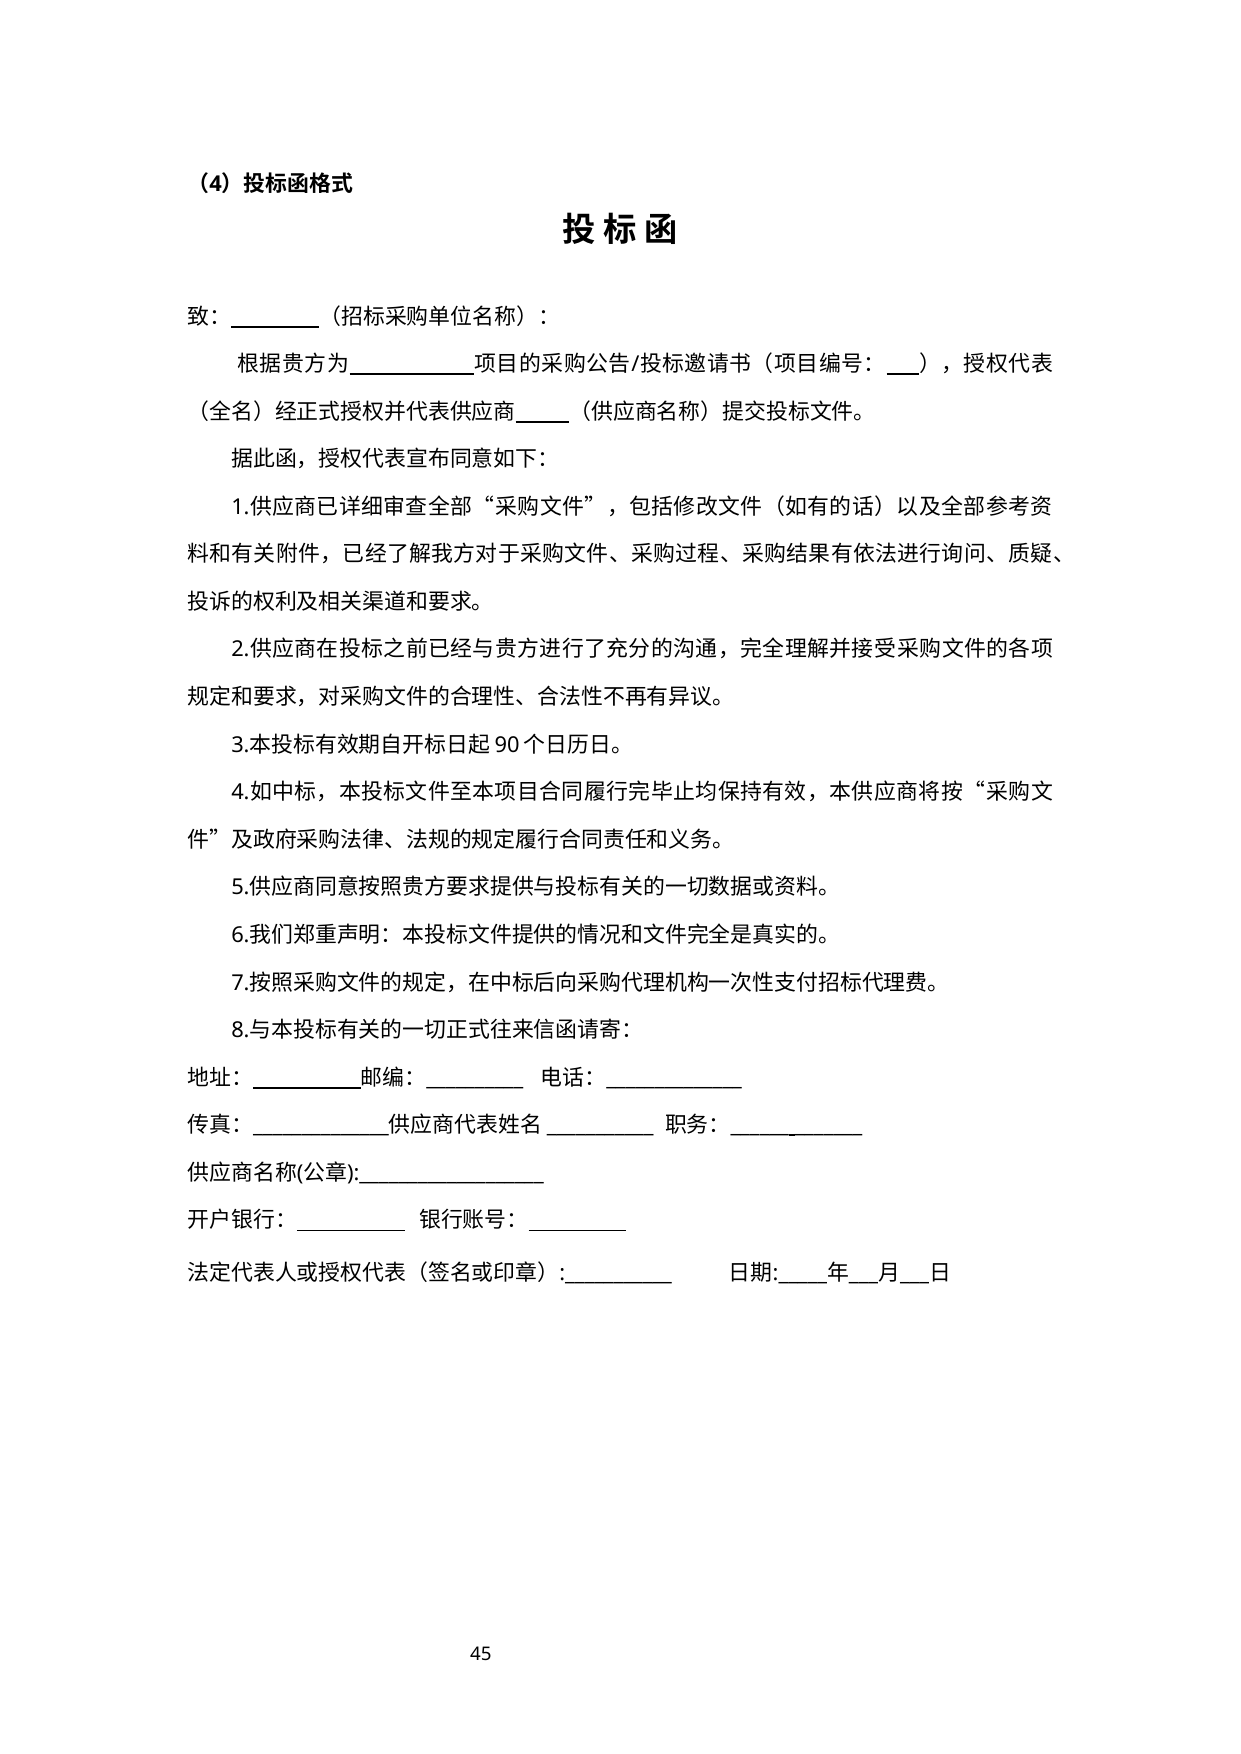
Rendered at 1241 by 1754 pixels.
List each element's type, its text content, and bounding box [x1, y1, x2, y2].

text 5.供应商同意按照贵方要求提供与投标有关的一切数据或资料。 [187, 869, 1053, 901]
text 3.本投标有效期自开标日起90个日历日。 [187, 727, 1053, 758]
text 1.供应商已详细审查全部“采购文件”，包括修改文件（如有的话）以及全部参考资料和有关附件，已经了解我方对于采购文件、采购过程、采购结果有依法进行询问、质疑、投诉的权利及相关渠道和要求。 [187, 489, 1053, 616]
text 4.如中标，本投标文件至本项目合同履行完毕止均保持有效，本供应商将按“采购文件”及政府采购法律、法规的规定履行合同责任和义务。 [187, 774, 1053, 853]
text 据此函，授权代表宣布同意如下： [187, 441, 1053, 473]
text 传真：______________供应商代表姓名 ___________ 职务：______ _______ [187, 1107, 1053, 1139]
text 法定代表人或授权代表（签名或印章）:___________ 日期:_____年___月___日 [187, 1255, 1053, 1287]
text 地址： 邮编：__________ 电话：______________ [187, 1060, 1053, 1091]
text 开户银行： 银行账号： [187, 1202, 1053, 1234]
text 致： （招标采购单位名称）： [187, 299, 1053, 330]
text 2.供应商在投标之前已经与贵方进行了充分的沟通，完全理解并接受采购文件的各项规定和要求，对采购文件的合理性、合法性不再有异议。 [187, 631, 1053, 711]
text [187, 166, 1053, 198]
text 6.我们郑重声明：本投标文件提供的情况和文件完全是真实的。 [187, 917, 1053, 949]
text 根据贵方为 项目的采购公告/投标邀请书（项目编号： ），授权代表 （全名）经正式授权并代表供应商 （供应商名称）提交投标文件。 [187, 346, 1053, 426]
text 8.与本投标有关的一切正式往来信函请寄： [187, 1012, 1053, 1044]
text 供应商名称(公章):___________________ [187, 1155, 1053, 1187]
text 7.按照采购文件的规定，在中标后向采购代理机构一次性支付招标代理费。 [187, 964, 1053, 996]
text 投 标 函 [187, 203, 1053, 251]
